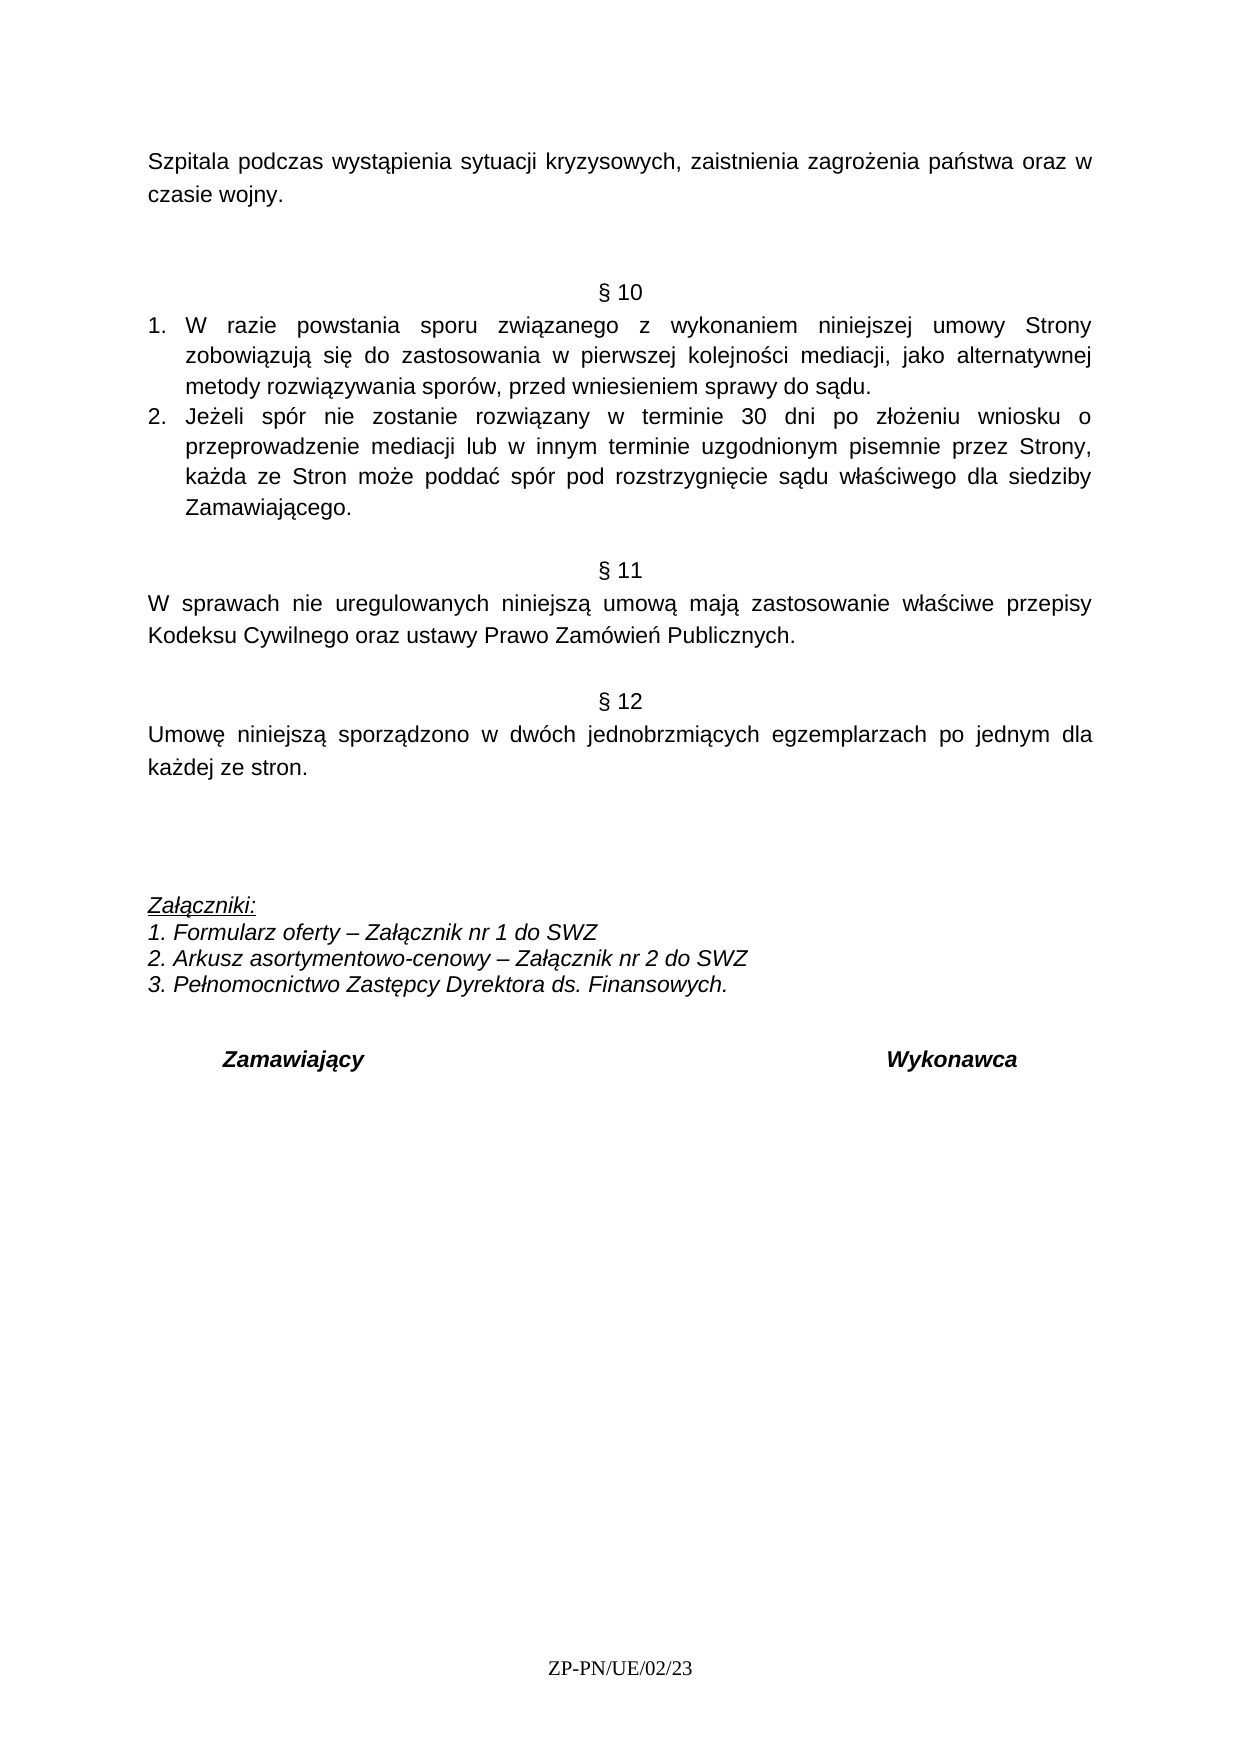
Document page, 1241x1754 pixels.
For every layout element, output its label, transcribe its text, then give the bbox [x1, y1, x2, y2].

text 2. Arkusz asortymentowo-cenowy – Załącznik nr 2 do SWZ [148, 945, 1093, 971]
text Załączniki: [148, 892, 1093, 919]
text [148, 148, 1093, 207]
list Jeżeli spór nie zostanie rozwiązany w terminie 30 dni po złożeniu wniosku o przeprowadzenie mediacji lub w innym terminie uzgodnionym pisemnie przez Strony, każda ze Stron może poddać spór pod rozstrzygnięcie sądu właściwego dla siedziby Zamawiającego. [148, 403, 1093, 520]
list W razie powstania sporu związanego z wykonaniem niniejszej umowy Strony zobowiązują się do zastosowania w pierwszej kolejności mediacji, jako alternatywnej metody rozwiązywania sporów, przed wniesieniem sprawy do sądu. [148, 312, 1093, 399]
text 1. Formularz oferty – Załącznik nr 1 do SWZ [148, 919, 1093, 945]
text Zamawiający Wykonawca [148, 1046, 1093, 1072]
text Umowę niniejszą sporządzono w dwóch jednobrzmiących egzemplarzach po jednym dla każdej ze stron. [148, 721, 1093, 780]
text W sprawach nie uregulowanych niniejszą umową mają zastosowanie właściwe przepisy Kodeksu Cywilnego oraz ustawy Prawo Zamówień Publicznych. [148, 589, 1093, 649]
text § 10 [148, 279, 1093, 306]
text 3. Pełnomocnictwo Zastępcy Dyrektora ds. Finansowych. [148, 971, 1093, 998]
text § 12 [148, 688, 1093, 714]
text § 11 [148, 557, 1093, 583]
